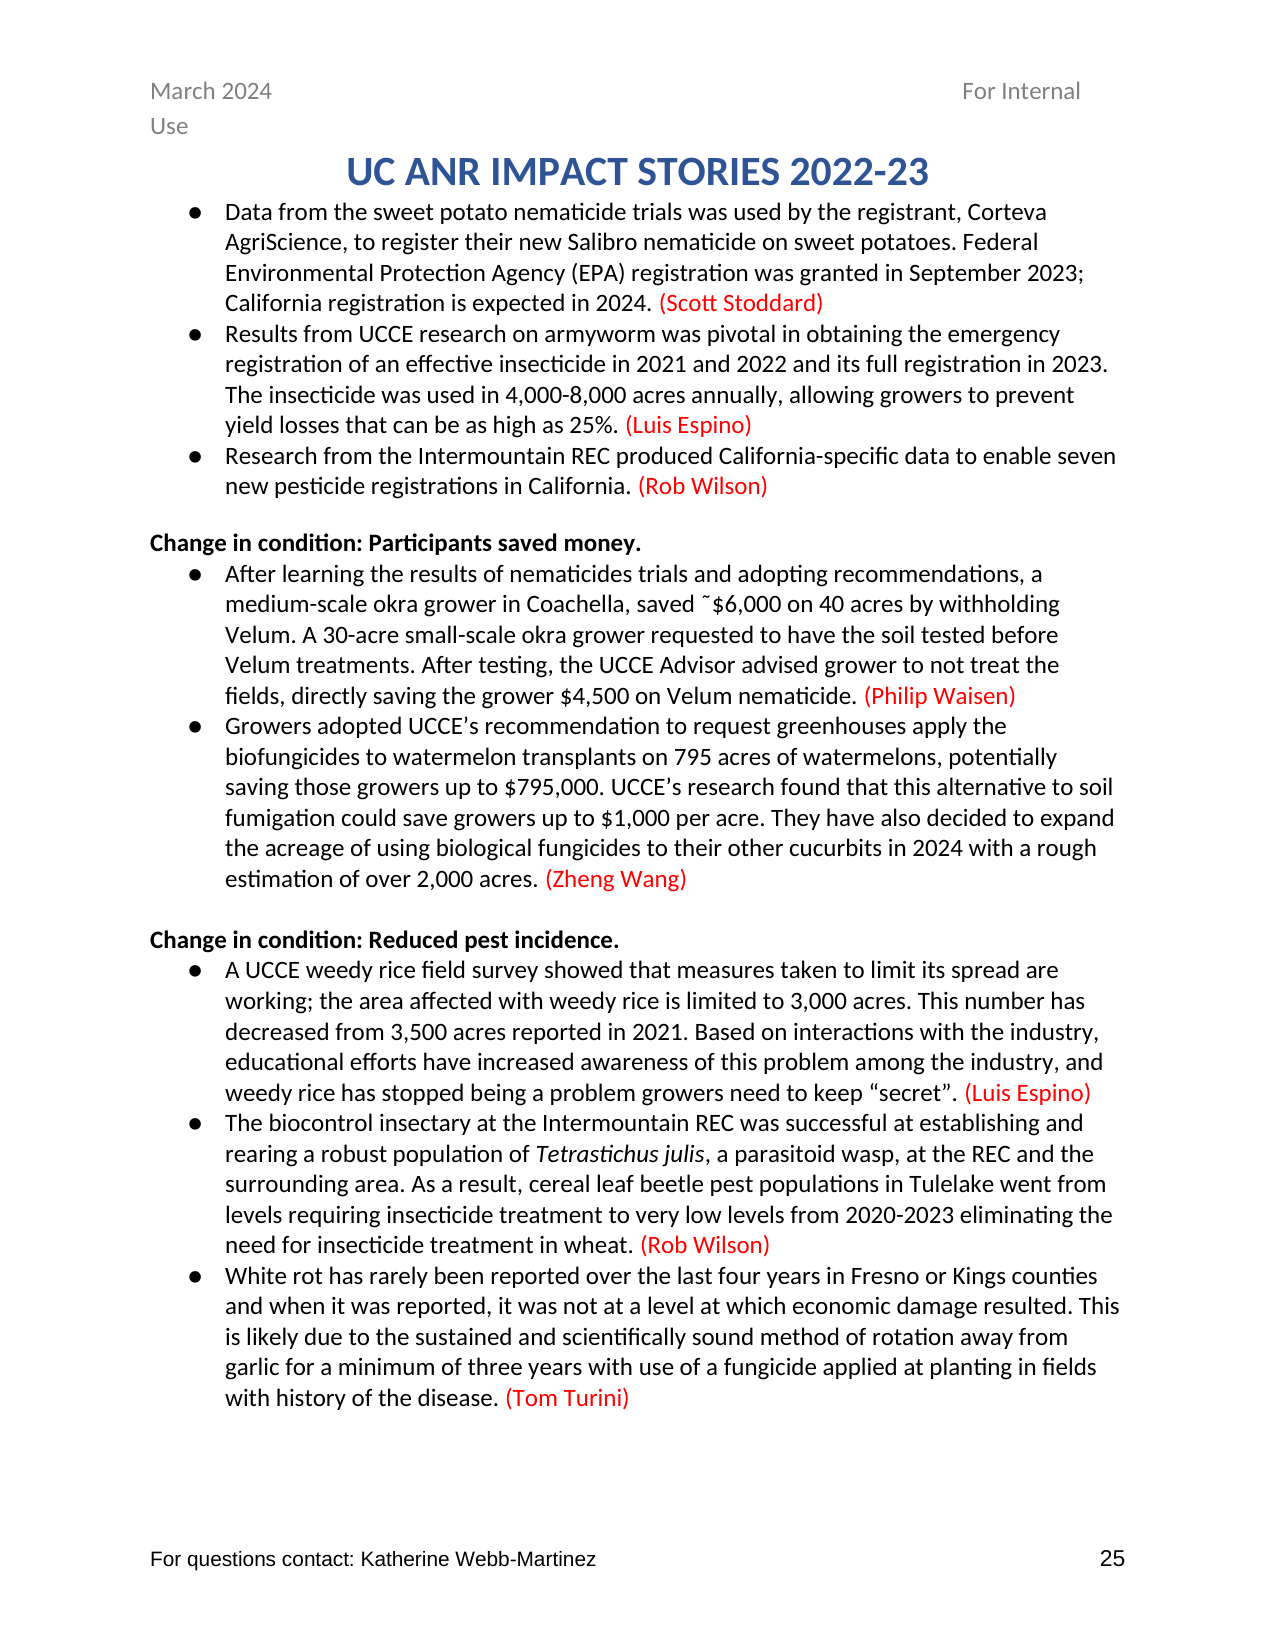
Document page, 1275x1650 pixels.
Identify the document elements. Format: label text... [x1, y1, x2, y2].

list Results from UCCE research on armyworm was pivotal in obtaining the emergency registration of an effective insecticide in 2021 and 2022 and its full registration in 2023. The insecticide was used in 4,000-8,000 acres annually, allowing growers to prevent yield losses that can be as high as 25%. (Luis Espino) [187, 318, 1125, 440]
list A UCCE weedy rice field survey showed that measures taken to limit its spread are working; the area affected with weedy rice is limited to 3,000 acres. This number has decreased from 3,500 acres reported in 2021. Based on interactions with the industry, educational efforts have increased awareness of this problem among the industry, and weedy rice has stopped being a problem growers need to keep “secret”. (Luis Espino) [187, 955, 1125, 1107]
list Data from the sweet potato nematicide trials was used by the registrant, Corteva AgriScience, to register their new Salibro nematicide on sweet potatoes. Federal Environmental Protection Agency (EPA) registration was granted in September 2023; California registration is expected in 2024. (Scott Stoddard) [187, 196, 1125, 318]
list Research from the Intermountain REC produced California-specific data to enable seven new pesticide registrations in California. (Rob Wilson) [187, 440, 1125, 501]
list The biocontrol insectary at the Intermountain REC was successful at establishing and rearing a robust population of Tetrastichus julis, a parasitoid wasp, at the REC and the surrounding area. As a result, cereal leaf beetle pest populations in Tulelake went from levels requiring insecticide treatment to very low levels from 2020-2023 eliminating the need for insecticide treatment in wheat. (Rob Wilson) [187, 1107, 1125, 1260]
list After learning the results of nematicides trials and adopting recommendations, a medium-scale okra grower in Coachella, saved ˜$6,000 on 40 acres by withholding Velum. A 30-acre small-scale okra grower requested to have the soil tested before Velum treatments. After testing, the UCCE Advisor advised grower to not treat the fields, directly saving the grower $4,500 on Velum nematicide. (Philip Waisen) [187, 558, 1125, 711]
text Change in condition: Participants saved money. [150, 527, 1125, 558]
list White rot has rarely been reported over the last four years in Fresno or Kings counties and when it was reported, it was not at a level at which economic damage resulted. This is likely due to the sustained and scientifically sound method of rotation away from garlic for a minimum of three years with use of a fungicide applied at planting in fields with history of the disease. (Tom Turini) [187, 1260, 1125, 1412]
list Growers adopted UCCE’s recommendation to request greenhouses apply the biofungicides to watermelon transplants on 795 acres of watermelons, potentially saving those growers up to $795,000. UCCE’s research found that this alternative to soil fumigation could save growers up to $1,000 per acre. They have also decided to expand the acreage of using biological fungicides to their other cucurbits in 2024 with a rough estimation of over 2,000 acres. (Zheng Wang) [187, 711, 1125, 894]
text Change in condition: Reduced pest incidence. [150, 924, 1125, 955]
